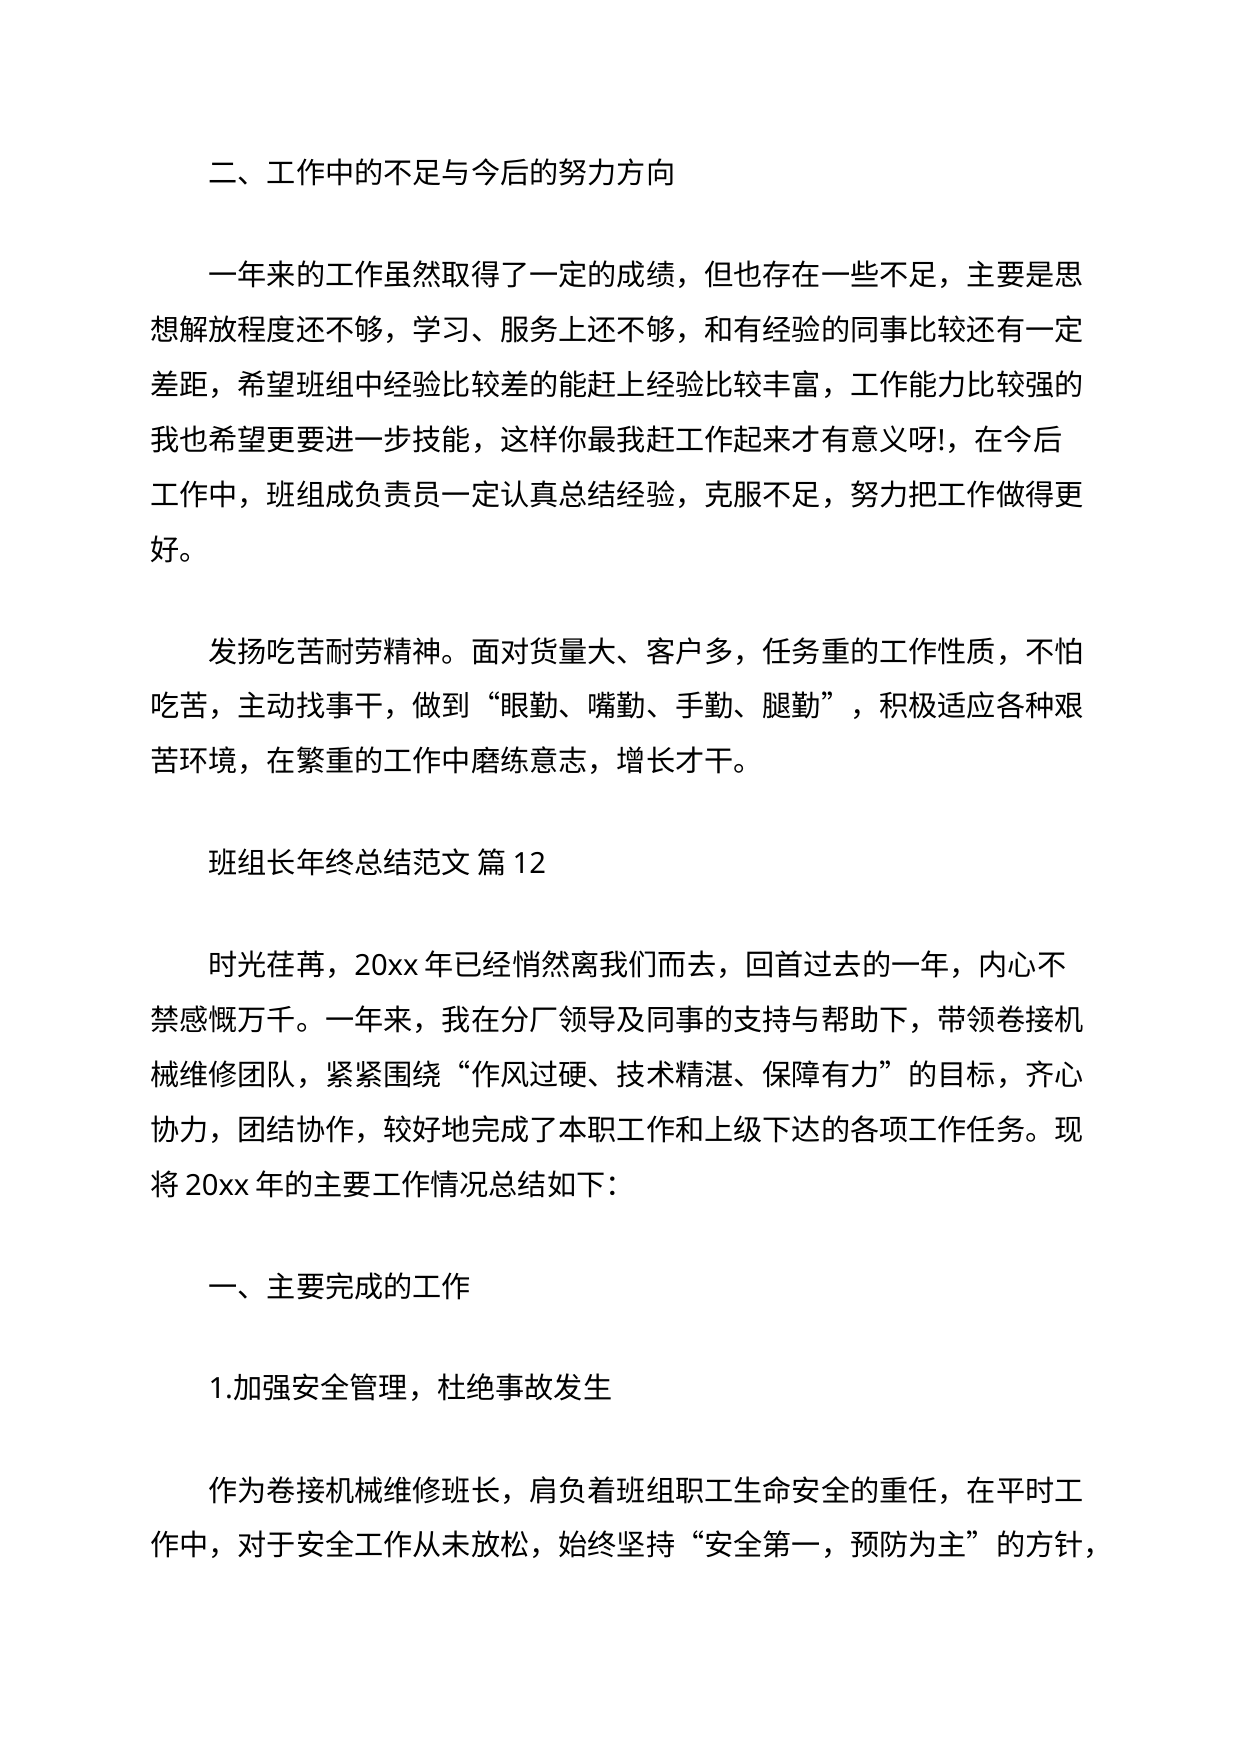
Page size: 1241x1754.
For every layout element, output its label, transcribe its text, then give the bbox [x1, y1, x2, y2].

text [150, 1467, 1090, 1564]
text 二、工作中的不足与今后的努力方向 [150, 150, 1090, 192]
text 发扬吃苦耐劳精神。面对货量大、客户多，任务重的工作性质，不怕吃苦，主动找事干，做到“眼勤、嘴勤、手勤、腿勤”，积极适应各种艰苦环境，在繁重的工作中磨练意志，增长才干。 [150, 628, 1090, 780]
text 一、主要完成的工作 [150, 1263, 1090, 1306]
text 班组长年终总结范文 篇12 [150, 840, 1090, 882]
text 1.加强安全管理，杜绝事故发生 [150, 1365, 1090, 1407]
text 一年来的工作虽然取得了一定的成绩，但也存在一些不足，主要是思想解放程度还不够，学习、服务上还不够，和有经验的同事比较还有一定差距，希望班组中经验比较差的能赶上经验比较丰富，工作能力比较强的我也希望更要进一步技能，这样你最我赶工作起来才有意义呀!，在今后工作中，班组成负责员一定认真总结经验，克服不足，努力把工作做得更好。 [150, 252, 1090, 569]
text 时光荏苒，20xx年已经悄然离我们而去，回首过去的一年，内心不禁感慨万千。一年来，我在分厂领导及同事的支持与帮助下，带领卷接机械维修团队，紧紧围绕“作风过硬、技术精湛、保障有力”的目标，齐心协力，团结协作，较好地完成了本职工作和上级下达的各项工作任务。现将20xx年的主要工作情况总结如下： [150, 942, 1090, 1204]
